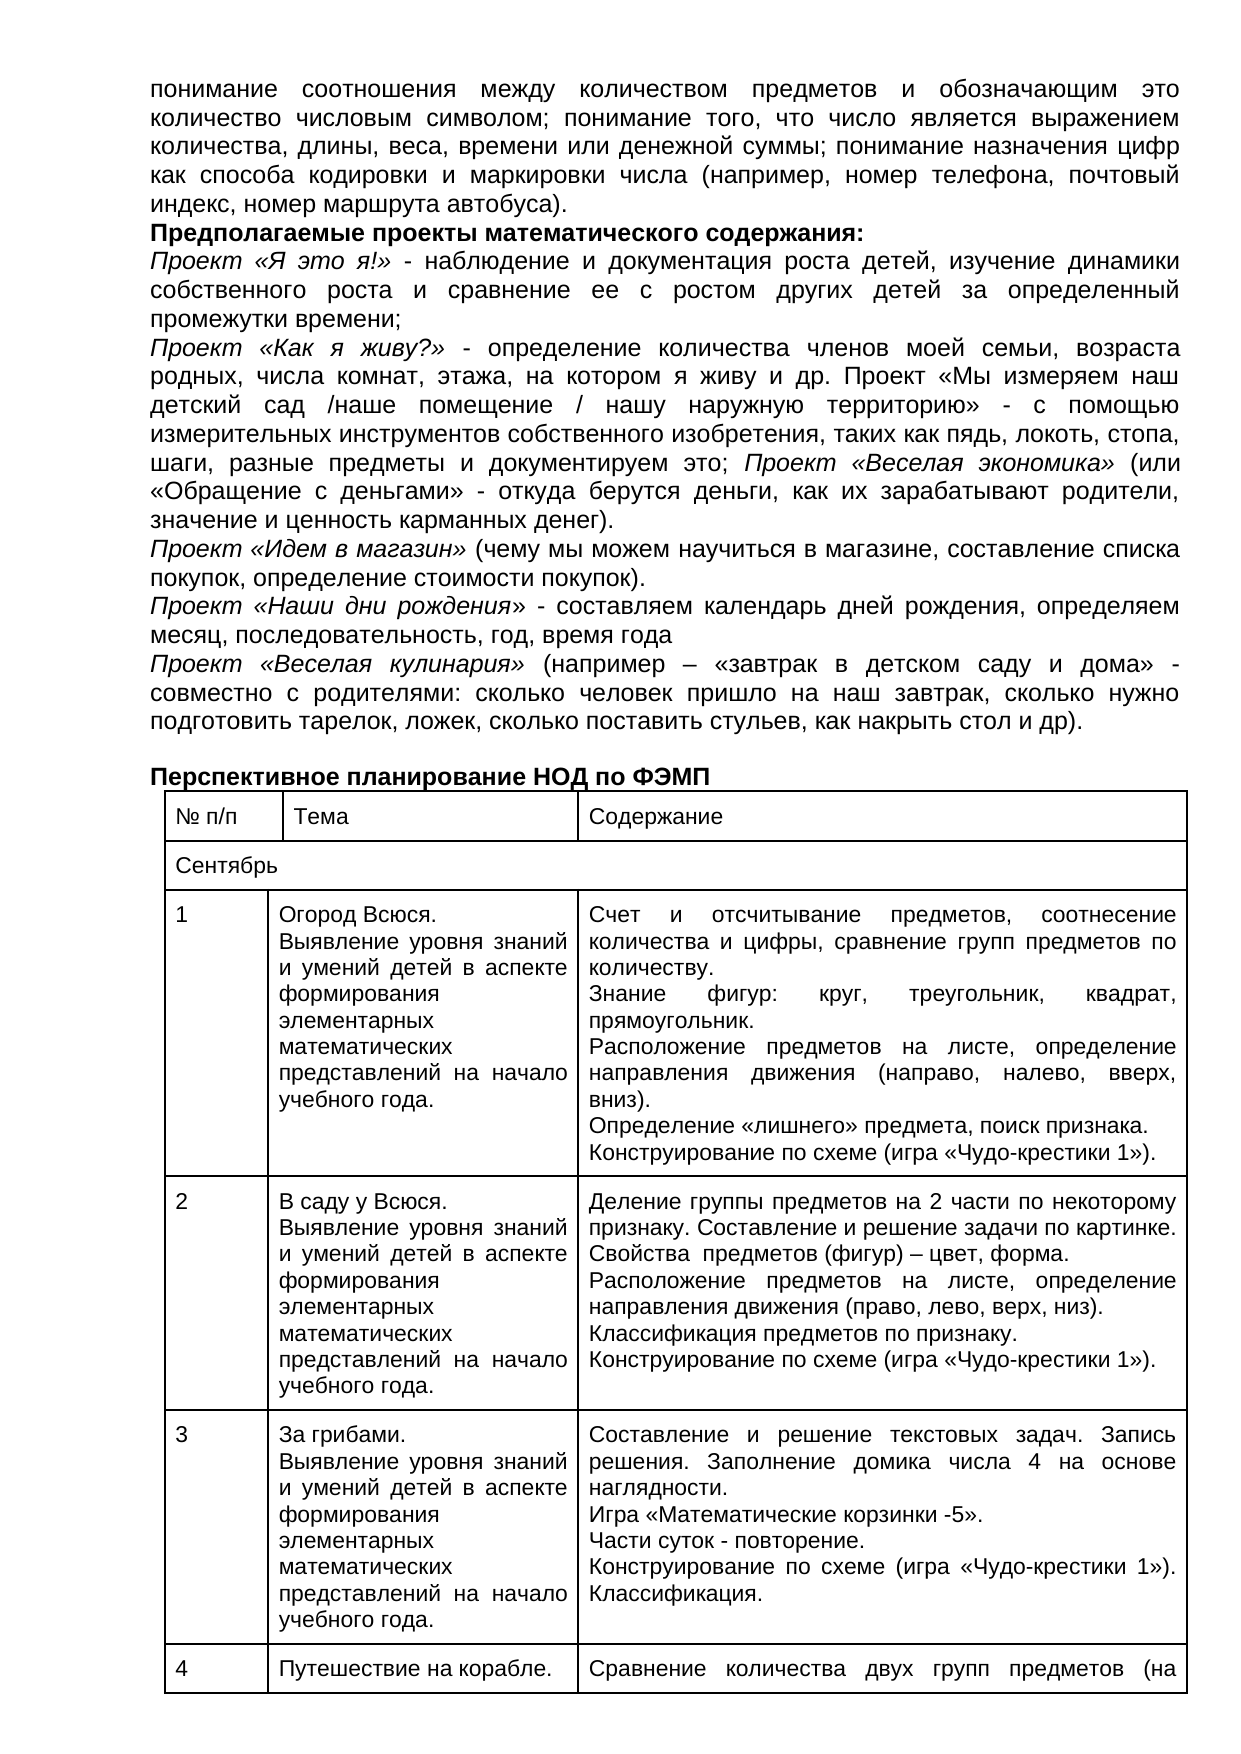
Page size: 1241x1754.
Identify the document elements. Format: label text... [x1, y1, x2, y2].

text Проект «Наши дни рождения» - составляем календарь дней рождения, определяем месяц, последовательность, год, время года [150, 591, 1181, 649]
text Предполагаемые проекты математического содержания: [150, 218, 1181, 246]
text Проект «Веселая кулинария» (например – «завтрак в детском саду и дома» - совместно с родителями: сколько человек пришло на наш завтрак, сколько нужно подготовить тарелок, ложек, сколько поставить стульев, как накрыть стол и др). [150, 649, 1181, 735]
table_cell Деление группы предметов на 2 части по некоторому признаку. Составление и решение задачи по картинке. Свойства предметов (фигур) – цвет, форма. Расположение предметов на листе, определение направления движения (право, лево, верх, низ). Классификация предметов по признаку. Конструирование по схеме (игра «Чудо-крестики 1»). [579, 1177, 1186, 1409]
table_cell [269, 1645, 577, 1692]
table_cell Огород Всюся. Выявление уровня знаний и умений детей в аспекте формирования элементарных математических представлений на начало учебного года. [269, 891, 577, 1175]
text Проект «Идем в магазин» (чему мы можем научиться в магазине, составление списка покупок, определение стоимости покупок). [150, 534, 1181, 591]
text Перспективное планирование НОД по ФЭМП [150, 761, 1181, 790]
table_cell Составление и решение текстовых задач. Запись решения. Заполнение домика числа 4 на основе наглядности. Игра «Математические корзинки -5». Части суток - повторение. Конструирование по схеме (игра «Чудо-крестики 1»). Классификация. [579, 1411, 1186, 1643]
table_header № п/п [166, 792, 282, 839]
table_cell 4 [166, 1645, 267, 1692]
table_cell За грибами. Выявление уровня знаний и умений детей в аспекте формирования элементарных математических представлений на начало учебного года. [269, 1411, 577, 1643]
table_cell В саду у Всюся. Выявление уровня знаний и умений детей в аспекте формирования элементарных математических представлений на начало учебного года. [269, 1177, 577, 1409]
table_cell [579, 1645, 1186, 1692]
table_header Содержание [579, 792, 1186, 839]
table_cell 2 [166, 1177, 267, 1409]
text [150, 74, 1181, 218]
table_cell Счет и отсчитывание предметов, соотнесение количества и цифры, сравнение групп предметов по количеству. Знание фигур: круг, треугольник, квадрат, прямоугольник. Расположение предметов на листе, определение направления движения (направо, налево, вверх, вниз). Определение «лишнего» предмета, поиск признака. Конструирование по схеме (игра «Чудо-крестики 1»). [579, 891, 1186, 1175]
table_cell 3 [166, 1411, 267, 1643]
table_header Тема [284, 792, 577, 839]
text Проект «Как я живу?» - определение количества членов моей семьи, возраста родных, числа комнат, этажа, на котором я живу и др. Проект «Мы измеряем наш детский сад /наше помещение / нашу наружную территорию» - с помощью измерительных инструментов собственного изобретения, таких как пядь, локоть, стопа, шаги, разные предметы и документируем это; Проект «Веселая экономика» (или «Обращение с деньгами» - откуда берутся деньги, как их зарабатывают родители, значение и ценность карманных денег). [150, 333, 1181, 534]
table_cell Сентябрь [166, 842, 1186, 889]
table_cell 1 [166, 891, 267, 1175]
text Проект «Я это я!» - наблюдение и документация роста детей, изучение динамики собственного роста и сравнение ее с ростом других детей за определенный промежутки времени; [150, 246, 1181, 333]
